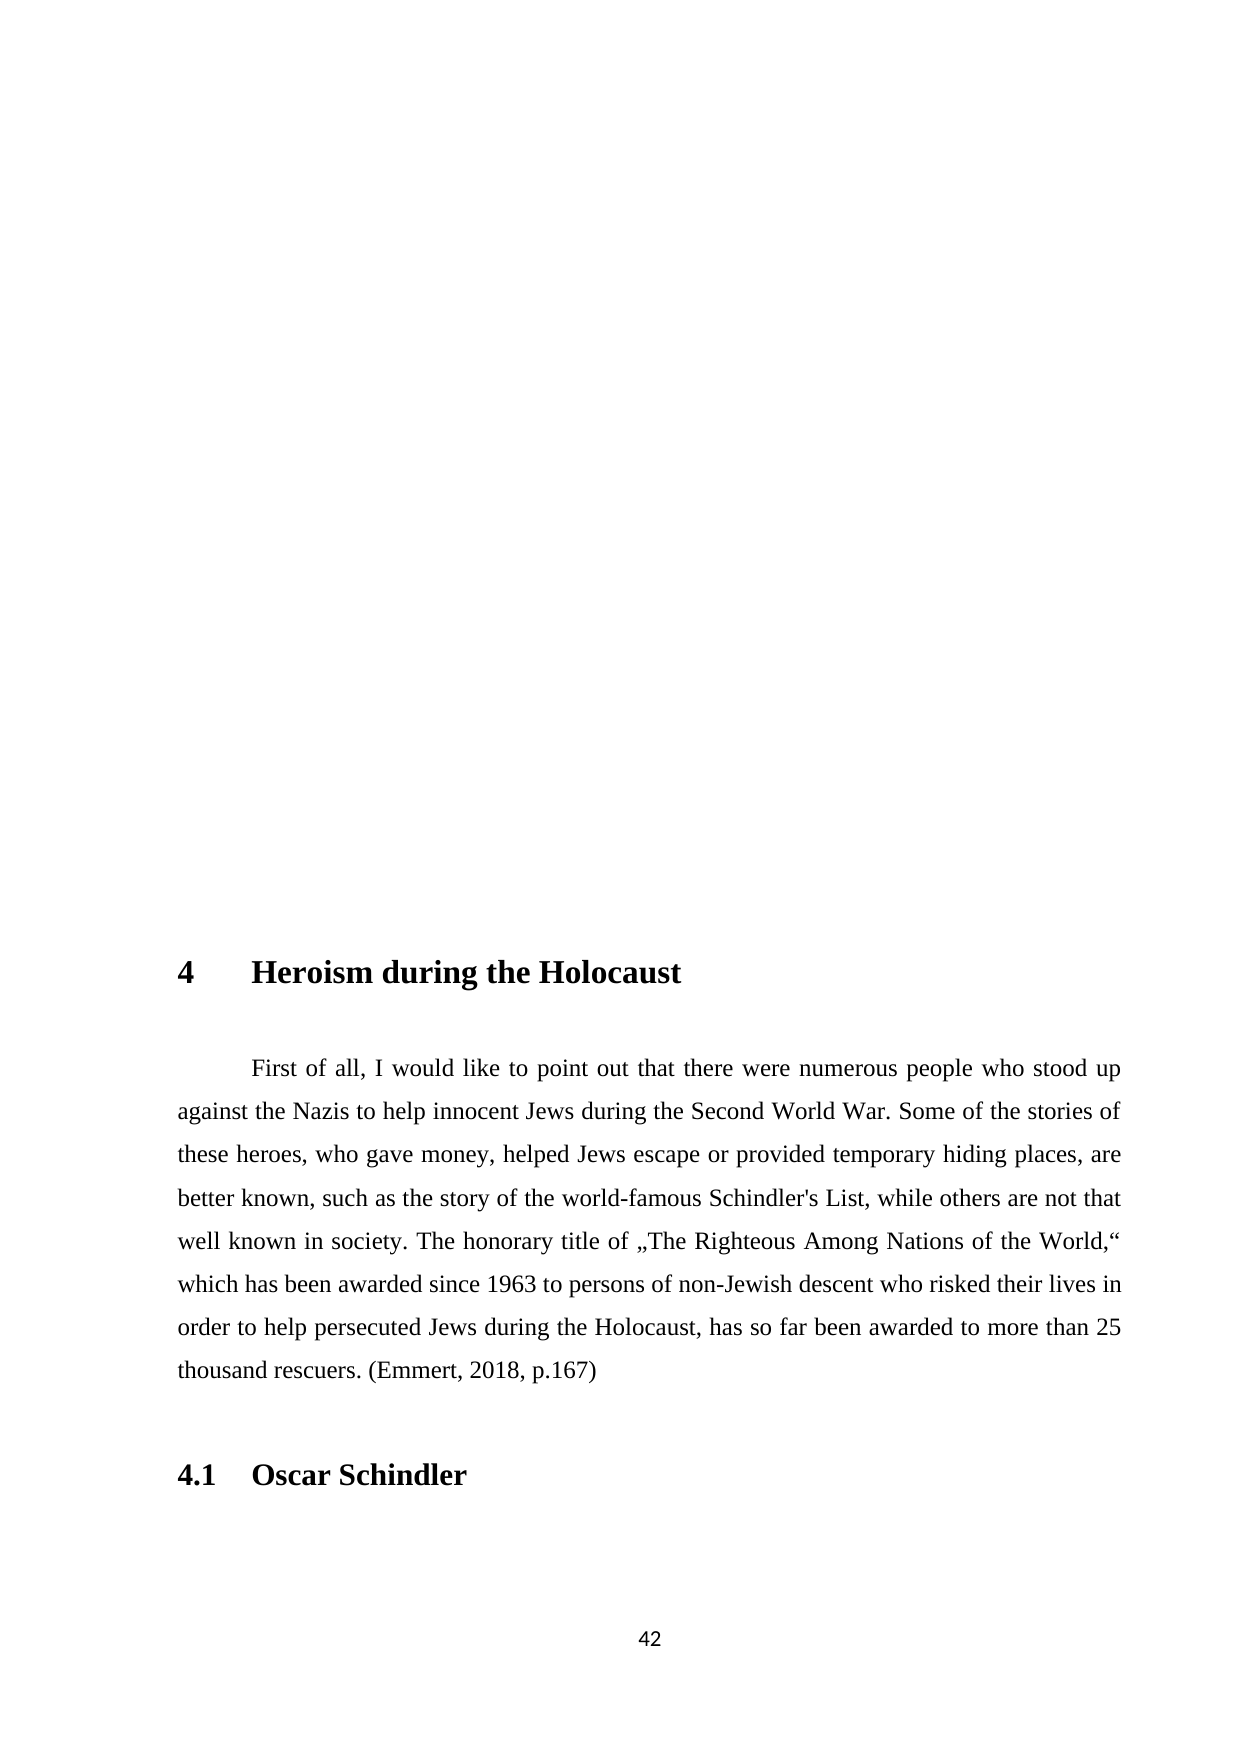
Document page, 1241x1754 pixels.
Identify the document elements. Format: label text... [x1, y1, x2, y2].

subtitle Oscar Schindler [177, 1456, 1122, 1492]
text First of all, I would like to point out that there were numerous people who stood up against the Nazis to help innocent Jews during the Second World War. Some of the stories of these heroes, who gave money, helped Jews escape or provided temporary hiding places, are better known, such as the story of the world-famous Schindler's List, while others are not that well known in society. The honorary title of „The Righteous Among Nations of the World,“ which has been awarded since 1963 to persons of non-Jewish descent who risked their lives in order to help persecuted Jews during the Holocaust, has so far been awarded to more than 25 thousand rescuers. (Emmert, 2018, p.167) [177, 1053, 1122, 1384]
subtitle Heroism during the Holocaust [177, 953, 1122, 991]
